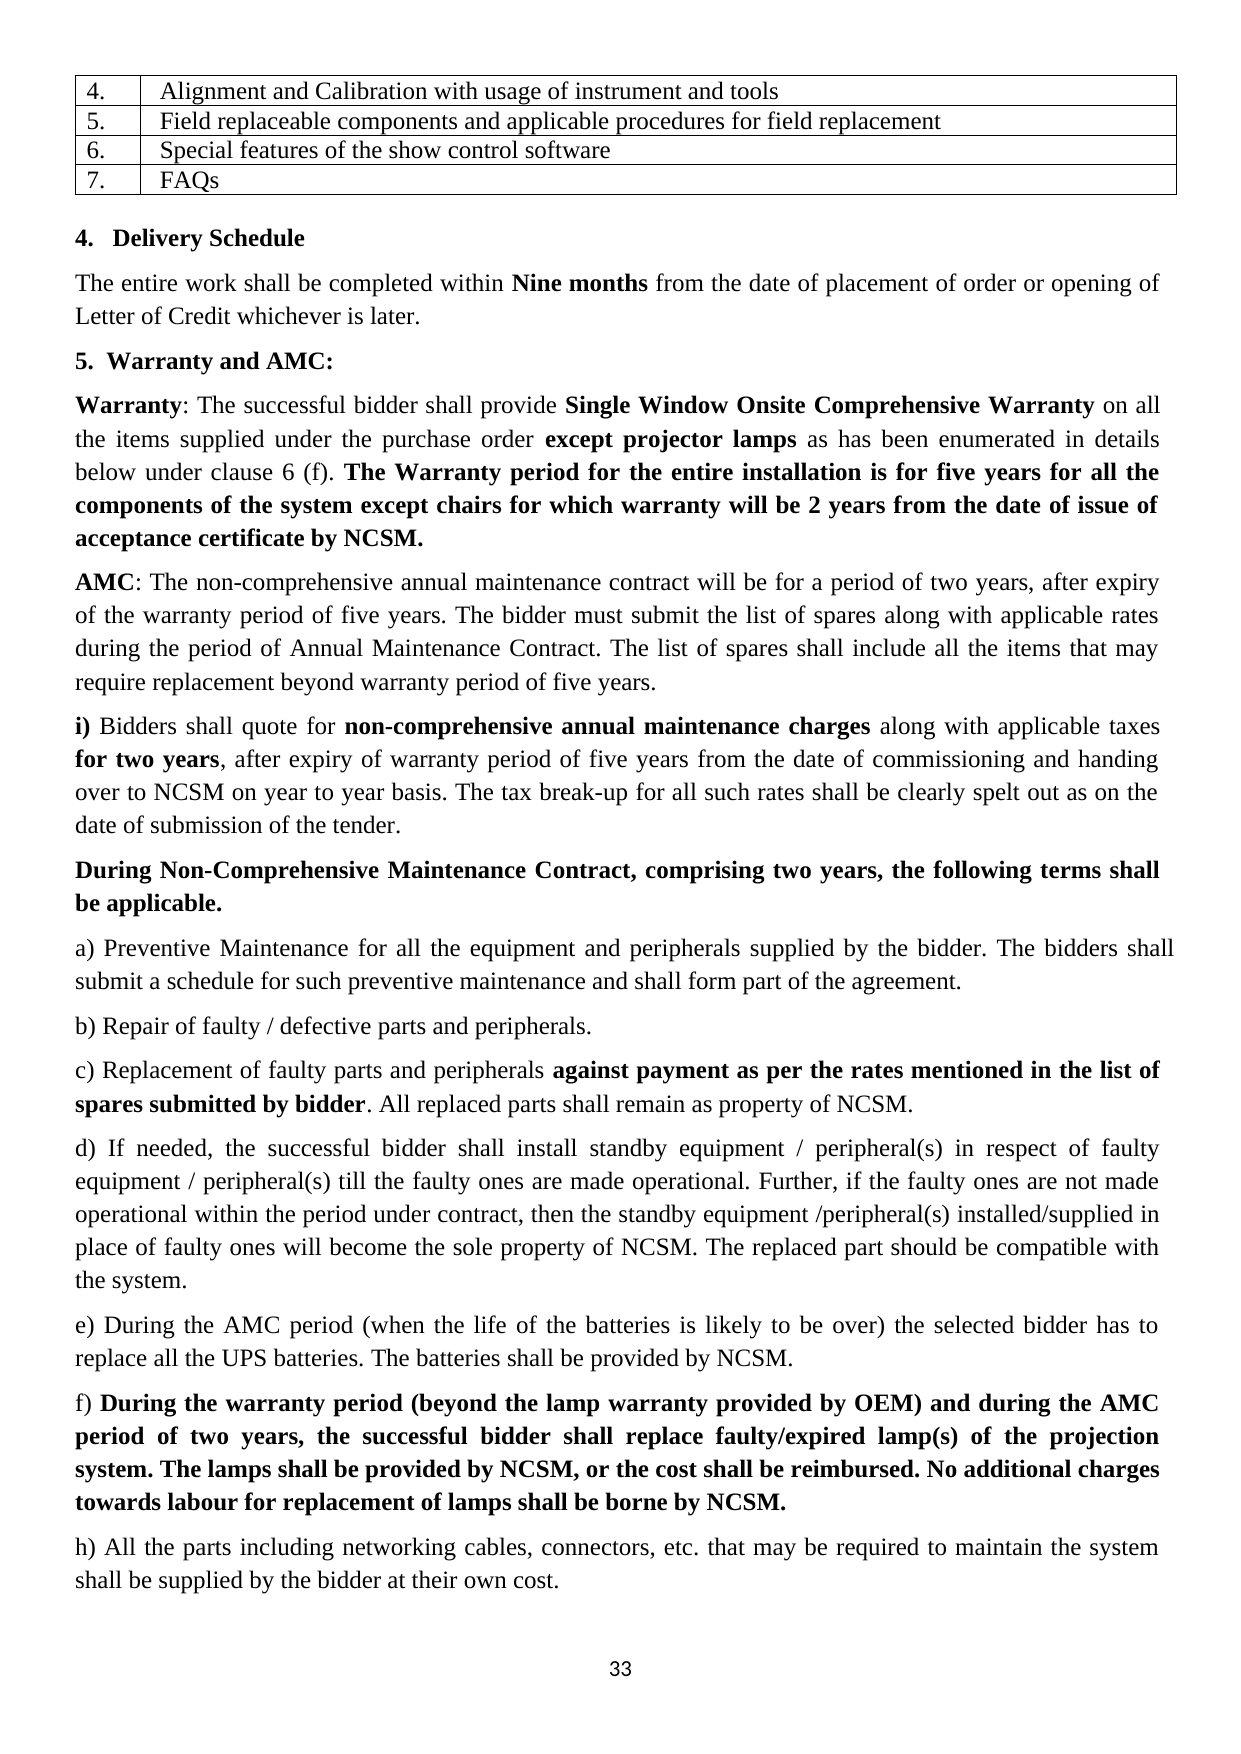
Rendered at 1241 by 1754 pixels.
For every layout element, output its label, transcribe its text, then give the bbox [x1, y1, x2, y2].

text 4. Delivery Schedule [75, 223, 1161, 252]
text Warranty: The successful bidder shall provide Single Window Onsite Comprehensive Warranty on all the items supplied under the purchase order except projector lamps as has been enumerated in details below under clause 6 (f). The Warranty period for the entire installation is for five years for all the components of the system except chairs for which warranty will be 2 years from the date of issue of acceptance certificate by NCSM. [75, 391, 1161, 551]
table_cell [76, 165, 140, 194]
table_cell Field replaceable components and applicable procedures for field replacement [141, 106, 1176, 134]
text a) Preventive Maintenance for all the equipment and peripherals supplied by the bidder. The bidders shall submit a schedule for such preventive maintenance and shall form part of the agreement. [75, 933, 1176, 995]
table_cell Alignment and Calibration with usage of instrument and tools [141, 76, 1176, 105]
text b) Repair of faulty / defective parts and peripherals. [75, 1011, 1161, 1039]
text f) During the warranty period (beyond the lamp warranty provided by OEM) and during the AMC period of two years, the successful bidder shall replace faulty/expired lamp(s) of the projection system. The lamps shall be provided by NCSM, or the cost shall be reimbursed. No additional charges towards labour for replacement of lamps shall be borne by NCSM. [75, 1388, 1161, 1516]
text h) All the parts including networking cables, connectors, etc. that may be required to maintain the system shall be supplied by the bidder at their own cost. [75, 1532, 1161, 1594]
text i) Bidders shall quote for non-comprehensive annual maintenance charges along with applicable taxes for two years, after expiry of warranty period of five years from the date of commissioning and handing over to NCSM on year to year basis. The tax break-up for all such rates shall be clearly spelt out as on the date of submission of the tender. [75, 711, 1161, 839]
text d) If needed, the successful bidder shall install standby equipment / peripheral(s) in respect of faulty equipment / peripheral(s) till the faulty ones are made operational. Further, if the faulty ones are not made operational within the period under contract, then the standby equipment /peripheral(s) installed/supplied in place of faulty ones will become the sole property of NCSM. The replaced part should be compatible with the system. [75, 1133, 1161, 1294]
table_cell [76, 136, 140, 164]
text c) Replacement of faulty parts and peripherals against payment as per the rates mentioned in the list of spares submitted by bidder. All replaced parts shall remain as property of NCSM. [75, 1056, 1161, 1117]
table_cell FAQs [141, 165, 1176, 194]
table_cell [76, 106, 140, 134]
table_cell [76, 76, 140, 105]
table_cell Special features of the show control software [141, 136, 1176, 164]
text The entire work shall be completed within Nine months from the date of placement of order or opening of Letter of Credit whichever is later. [75, 268, 1161, 330]
text During Non-Comprehensive Maintenance Contract, comprising two years, the following terms shall be applicable. [75, 855, 1161, 917]
text AMC: The non-comprehensive annual maintenance contract will be for a period of two years, after expiry of the warranty period of five years. The bidder must submit the list of spares along with applicable rates during the period of Annual Maintenance Contract. The list of spares shall include all the items that may require replacement beyond warranty period of five years. [75, 567, 1161, 695]
text 5. Warranty and AMC: [75, 346, 1161, 374]
text e) During the AMC period (when the life of the batteries is likely to be over) the selected bidder has to replace all the UPS batteries. The batteries shall be provided by NCSM. [75, 1310, 1161, 1372]
